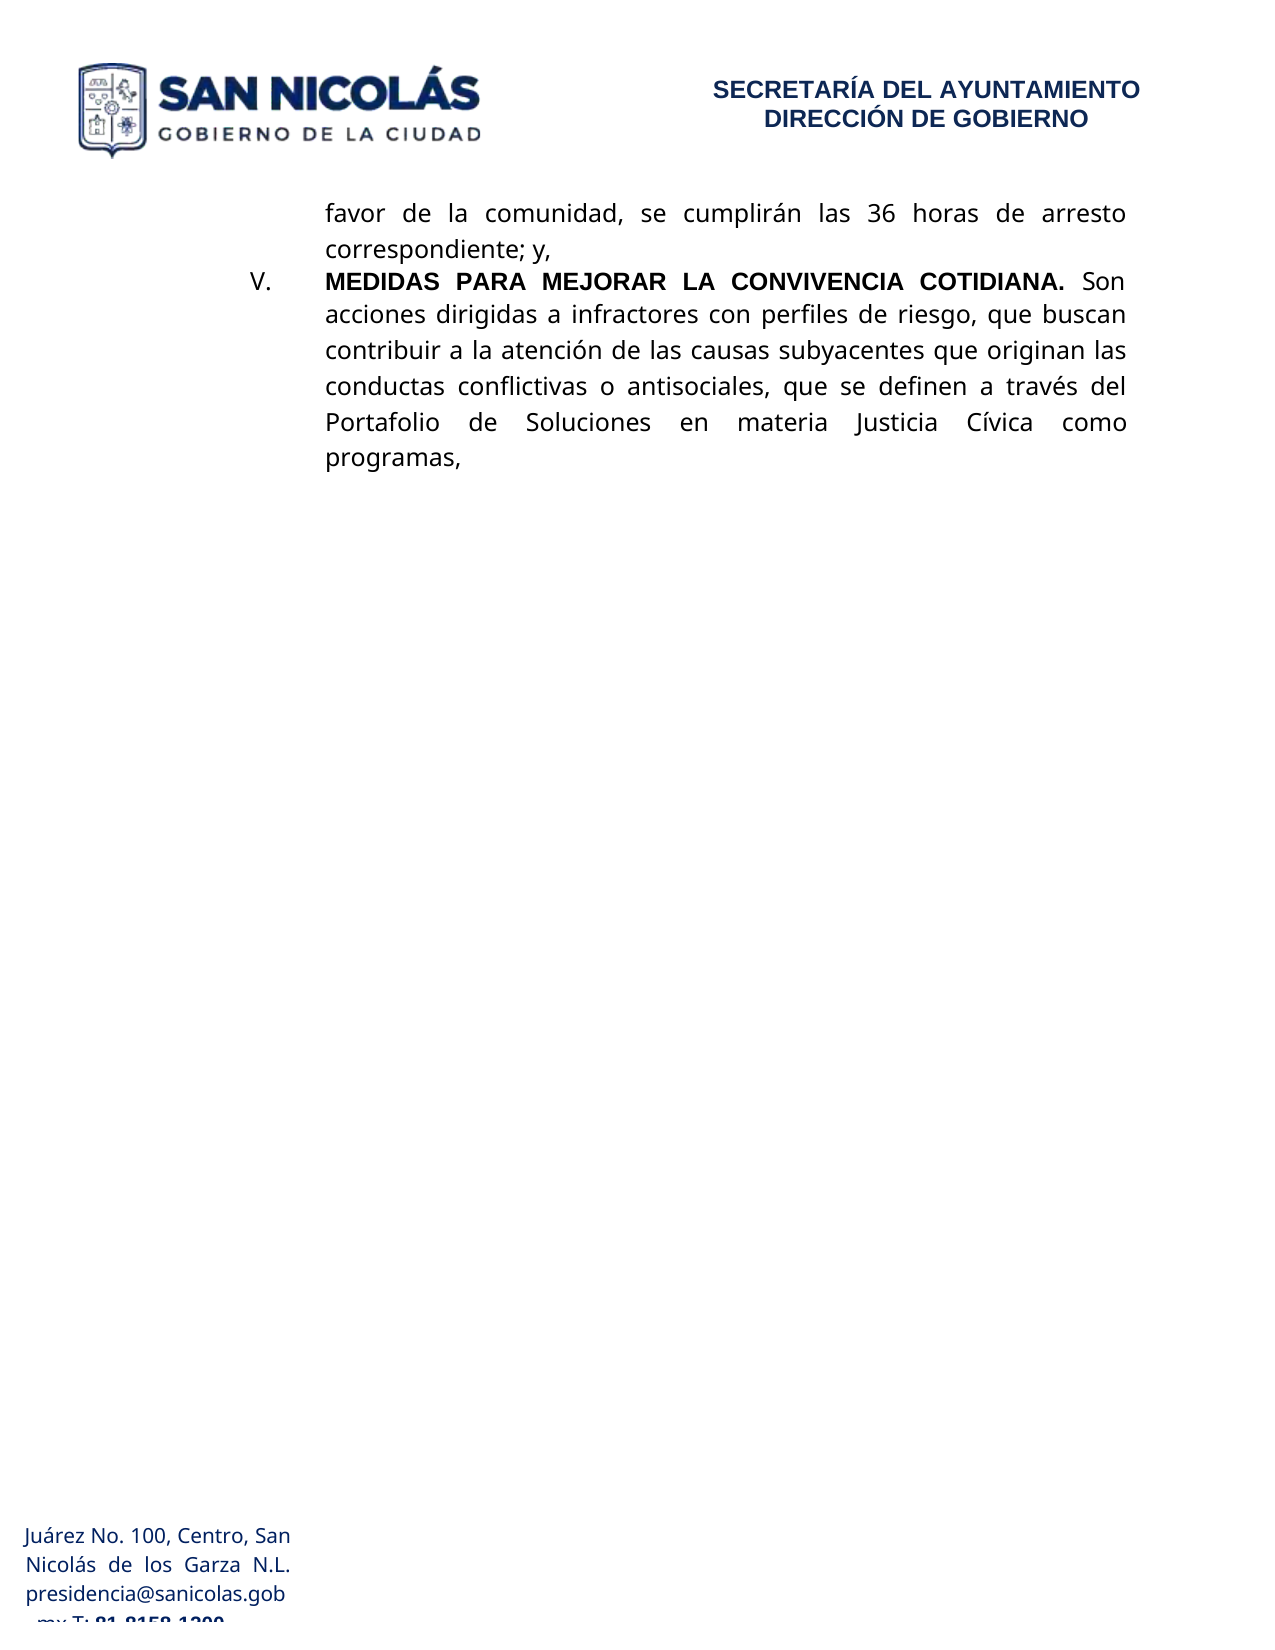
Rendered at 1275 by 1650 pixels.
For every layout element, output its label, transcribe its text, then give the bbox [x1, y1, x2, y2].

subtitle MEDIDAS PARA MEJORAR LA CONVIVENCIA COTIDIANA. Son [250, 267, 1237, 296]
text acciones dirigidas a infractores con perfiles de riesgo, que buscan contribuir a la atención de las causas subyacentes que originan las conductas conflictivas o antisociales, que se definen a través del Portafolio de Soluciones en materia Justicia Cívica como programas, [325, 297, 1127, 474]
picture [78, 63, 481, 159]
